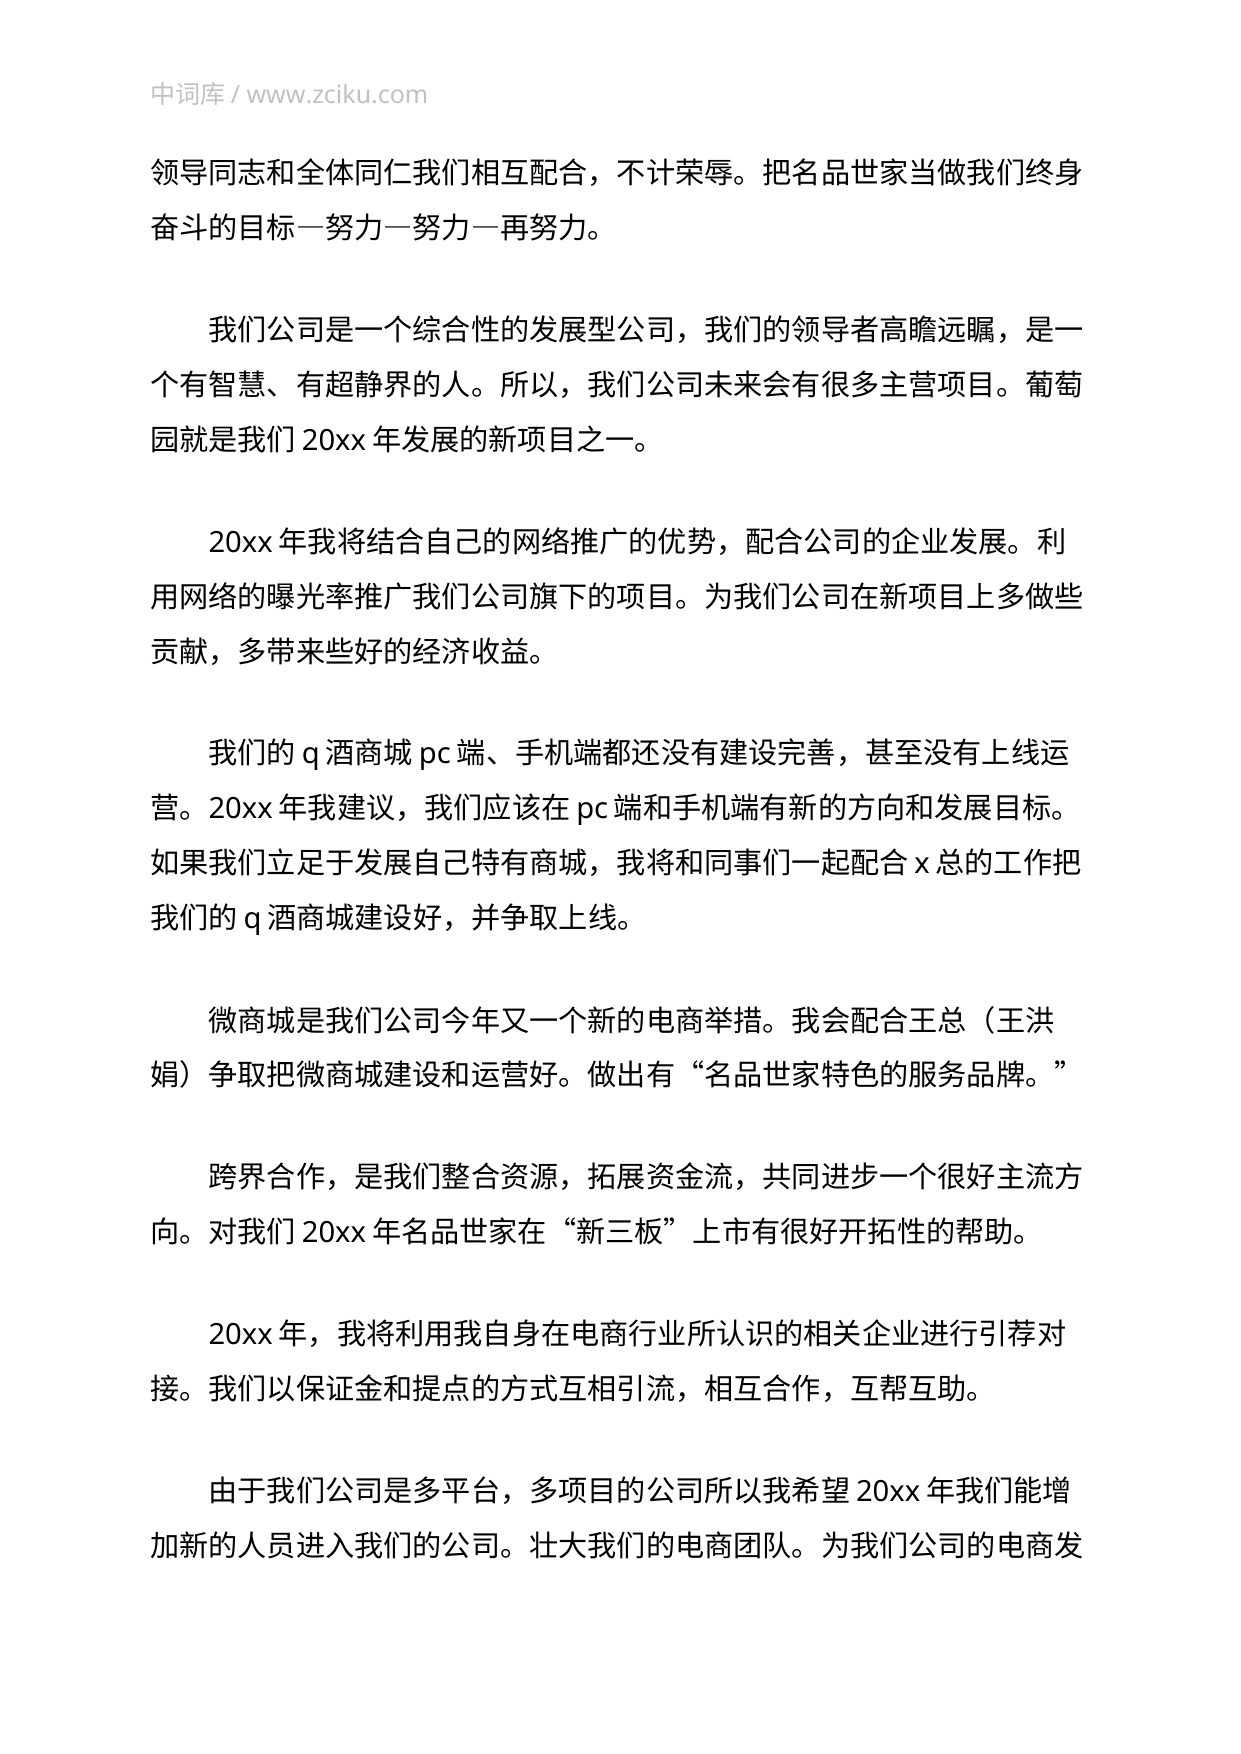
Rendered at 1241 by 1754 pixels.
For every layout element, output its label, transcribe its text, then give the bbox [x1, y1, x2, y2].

text 20xx年，我将利用我自身在电商行业所认识的相关企业进行引荐对接。我们以保证金和提点的方式互相引流，相互合作，互帮互助。 [150, 1311, 1090, 1408]
text 我们公司是一个综合性的发展型公司，我们的领导者高瞻远瞩，是一个有智慧、有超静界的人。所以，我们公司未来会有很多主营项目。葡萄园就是我们20xx年发展的新项目之一。 [150, 307, 1090, 459]
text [150, 150, 1090, 247]
text 20xx年我将结合自己的网络推广的优势，配合公司的企业发展。利用网络的曝光率推广我们公司旗下的项目。为我们公司在新项目上多做些贡献，多带来些好的经济收益。 [150, 518, 1090, 671]
text 我们的q酒商城pc端、手机端都还没有建设完善，甚至没有上线运营。20xx年我建议，我们应该在pc端和手机端有新的方向和发展目标。如果我们立足于发展自己特有商城，我将和同事们一起配合x总的工作把我们的q酒商城建设好，并争取上线。 [150, 730, 1090, 937]
text 微商城是我们公司今年又一个新的电商举措。我会配合王总（王洪娟）争取把微商城建设和运营好。做出有“名品世家特色的服务品牌。” [150, 997, 1090, 1094]
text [150, 1467, 1090, 1565]
text 跨界合作，是我们整合资源，拓展资金流，共同进步一个很好主流方向。对我们20xx年名品世家在“新三板”上市有很好开拓性的帮助。 [150, 1154, 1090, 1251]
